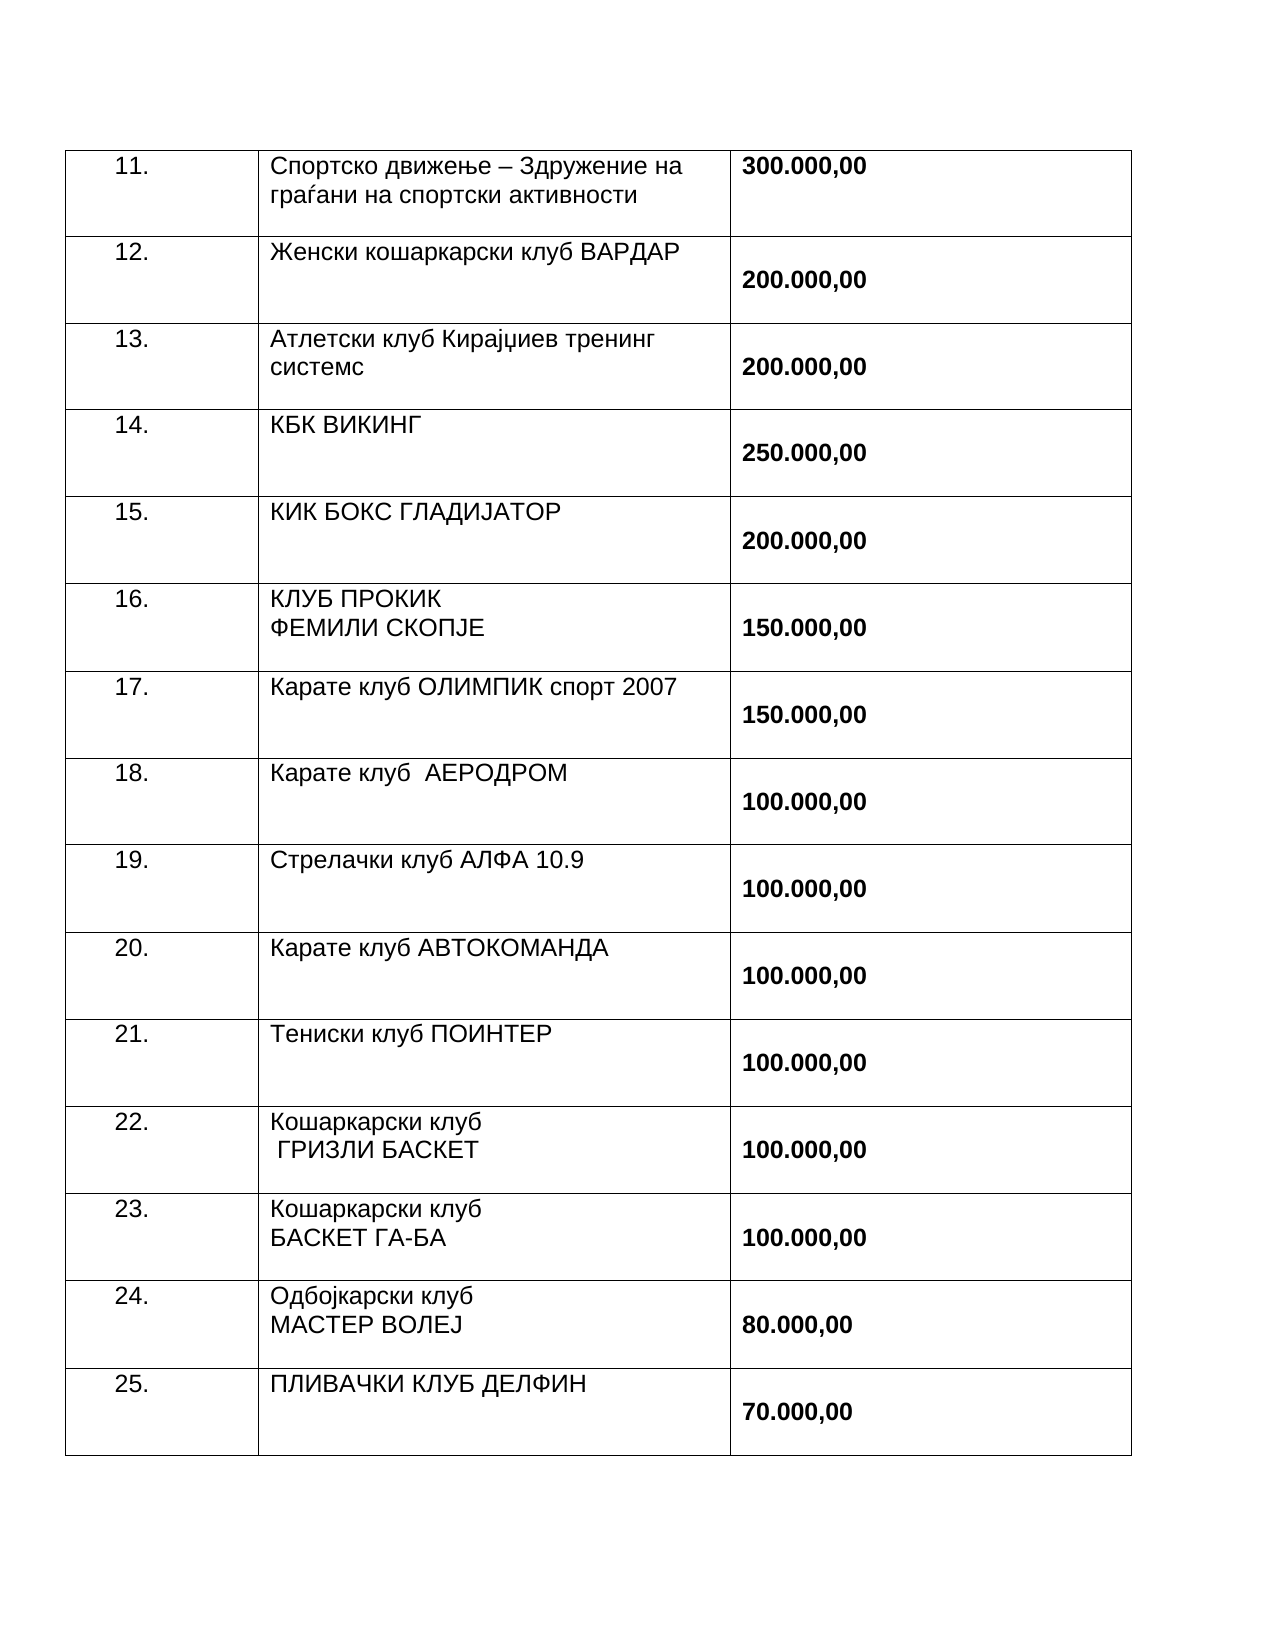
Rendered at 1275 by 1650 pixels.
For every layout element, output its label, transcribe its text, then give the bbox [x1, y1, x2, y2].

table_cell [66, 151, 258, 236]
table_cell [66, 497, 258, 583]
table_cell Карате клуб АЕРОДРОМ [259, 759, 730, 844]
table_cell 150.000,00 [731, 584, 1131, 671]
table_cell 70.000,00 [731, 1369, 1131, 1455]
table_cell 300.000,00 [731, 151, 1131, 236]
table_cell 100.000,00 [731, 1107, 1131, 1193]
table_cell КИК БОКС ГЛАДИЈАТОР [259, 497, 730, 583]
table_cell [66, 1369, 258, 1455]
table_cell 200.000,00 [731, 324, 1131, 409]
table_cell [66, 672, 258, 757]
table_cell [66, 324, 258, 409]
table_cell 100.000,00 [731, 759, 1131, 844]
table_cell 200.000,00 [731, 237, 1131, 322]
table_cell 100.000,00 [731, 1194, 1131, 1280]
table_cell Спортско движење – Здружение на граѓани на спортски активности [259, 151, 730, 236]
table_cell Карате клуб АВТОКОМАНДА [259, 933, 730, 1018]
table_cell [66, 1107, 258, 1193]
table_cell [66, 1281, 258, 1368]
table_cell КБК ВИКИНГ [259, 410, 730, 496]
table_cell Стрелачки клуб АЛФА 10.9 [259, 845, 730, 932]
table_cell [66, 584, 258, 671]
table_cell 200.000,00 [731, 497, 1131, 583]
table_cell Кошаркарски клуб БАСКЕТ ГА-БА [259, 1194, 730, 1280]
table_cell [66, 1020, 258, 1106]
table_cell 80.000,00 [731, 1281, 1131, 1368]
table_cell 250.000,00 [731, 410, 1131, 496]
table_cell [66, 237, 258, 322]
table_cell Атлетски клуб Кирајџиев тренинг системс [259, 324, 730, 409]
table_cell 100.000,00 [731, 1020, 1131, 1106]
table_cell Тениски клуб ПОИНТЕР [259, 1020, 730, 1106]
table_cell 150.000,00 [731, 672, 1131, 757]
table_cell [66, 410, 258, 496]
table_cell Одбојкарски клуб МАСТЕР ВОЛЕЈ [259, 1281, 730, 1368]
table_cell [66, 1194, 258, 1280]
table_cell Кошаркарски клуб ГРИЗЛИ БАСКЕТ [259, 1107, 730, 1193]
table_cell КЛУБ ПРОКИК ФЕМИЛИ СКОПЈЕ [259, 584, 730, 671]
table_cell 100.000,00 [731, 845, 1131, 932]
table_cell ПЛИВАЧКИ КЛУБ ДЕЛФИН [259, 1369, 730, 1455]
table_cell [66, 933, 258, 1018]
table_cell [66, 759, 258, 844]
table_cell [66, 845, 258, 932]
table_cell Карате клуб ОЛИМПИК спорт 2007 [259, 672, 730, 757]
table_cell 100.000,00 [731, 933, 1131, 1018]
table_cell Женски кошаркарски клуб ВАРДАР [259, 237, 730, 322]
